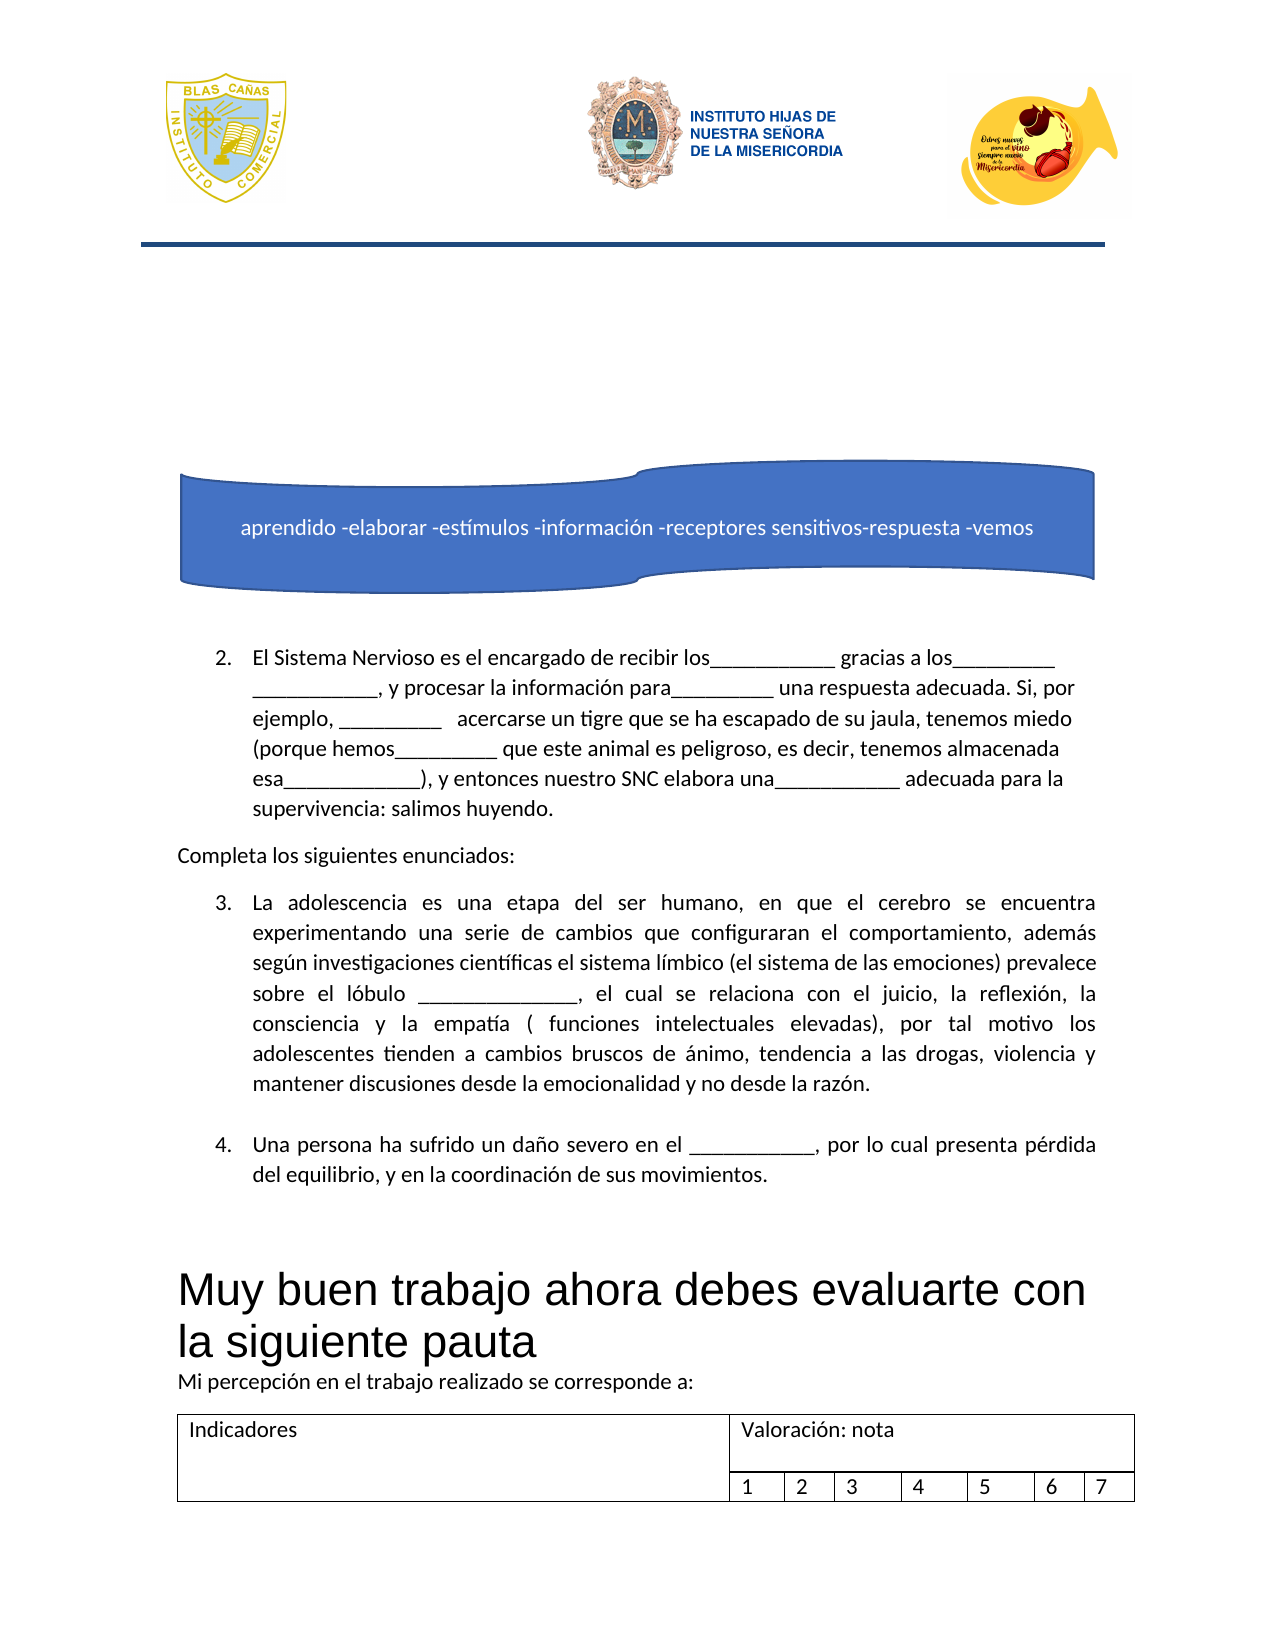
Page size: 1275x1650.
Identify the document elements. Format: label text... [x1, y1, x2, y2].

list La adolescencia es una etapa del ser humano, en que el cerebro se encuentra experimentando una serie de cambios que configuraran el comportamiento, además según investigaciones científicas el sistema límbico (el sistema de las emociones) prevalece sobre el lóbulo ______________, el cual se relaciona con el juicio, la reflexión, la consciencia y la empatía ( funciones intelectuales elevadas), por tal motivo los adolescentes tienden a cambios bruscos de ánimo, tendencia a las drogas, violencia y mantener discusiones desde la emocionalidad y no desde la razón. [215, 888, 1098, 1097]
table_cell 6 [1035, 1473, 1084, 1501]
text Mi percepción en el trabajo realizado se corresponde a: [177, 1367, 1098, 1396]
table_cell 2 [785, 1473, 834, 1501]
list Una persona ha sufrido un daño severo en el ___________, por lo cual presenta pérdida del equilibrio, y en la coordinación de sus movimientos. [215, 1130, 1098, 1188]
list El Sistema Nervioso es el encargado de recibir los___________ gracias a los_________ ___________, y procesar la información para_________ una respuesta adecuada. Si, por ejemplo, _________ acercarse un tigre que se ha escapado de su jaula, tenemos miedo (porque hemos_________ que este animal es peligroso, es decir, tenemos almacenada esa____________), y entonces nuestro SNC elabora una___________ adecuada para la supervivencia: salimos huyendo. [215, 643, 1098, 822]
table_cell 7 [1085, 1473, 1134, 1501]
table_cell 4 [902, 1473, 967, 1501]
text Completa los siguientes enunciados: [177, 841, 1098, 869]
picture [582, 73, 857, 193]
table_header Indicadores [178, 1415, 729, 1501]
picture [166, 73, 287, 203]
picture [946, 73, 1133, 219]
text Muy buen trabajo ahora debes evaluarte con la siguiente pauta [177, 1262, 1098, 1367]
table_cell 3 [835, 1473, 901, 1501]
table_cell 5 [968, 1473, 1034, 1501]
table_header Valoración: nota [730, 1415, 1134, 1471]
table_cell 1 [730, 1473, 784, 1501]
